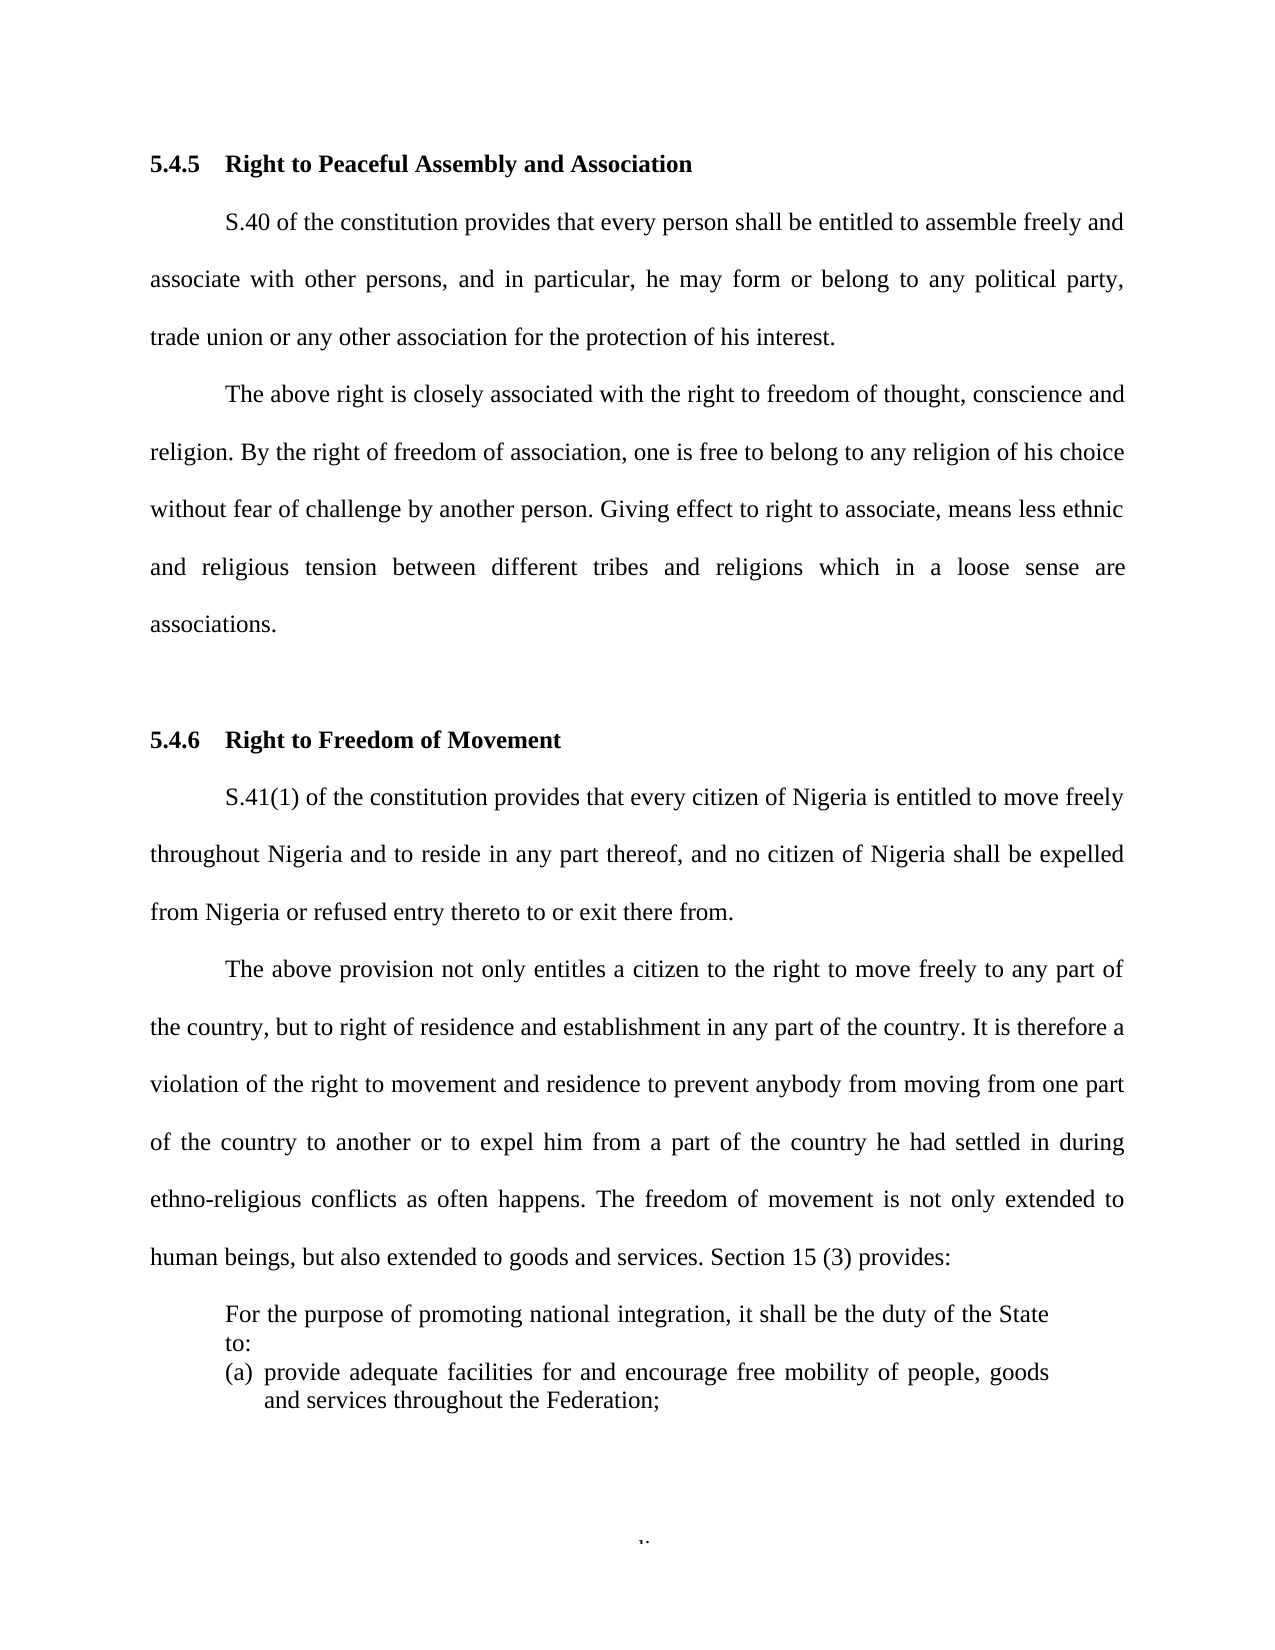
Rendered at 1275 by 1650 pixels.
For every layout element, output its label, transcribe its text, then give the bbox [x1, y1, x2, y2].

text The above provision not only entitles a citizen to the right to move freely to any part of the country, but to right of residence and establishment in any part of the country. It is therefore a violation of the right to movement and residence to prevent anybody from moving from one part of the country to another or to expel him from a part of the country he had settled in during ethno-religious conflicts as often happens. The freedom of movement is not only extended to human beings, but also extended to goods and services. Section 15 (3) provides: [150, 954, 1126, 1271]
subtitle Right to Peaceful Assembly and Association [150, 149, 1275, 178]
list provide adequate facilities for and encourage free mobility of people, goods and services throughout the Federation; [225, 1357, 1050, 1414]
text S.41(1) of the constitution provides that every citizen of Nigeria is entitled to move freely throughout Nigeria and to reside in any part thereof, and no citizen of Nigeria shall be expelled from Nigeria or refused entry thereto to or exit there from. [150, 782, 1125, 926]
text The above right is closely associated with the right to freedom of thought, conscience and religion. By the right of freedom of association, one is free to belong to any religion of his choice without fear of challenge by another person. Giving effect to right to associate, means less ethnic and religious tension between different tribes and religions which in a loose sense are associations. [150, 379, 1125, 638]
text For the purpose of promoting national integration, it shall be the duty of the State to: [225, 1299, 1050, 1357]
subtitle Right to Freedom of Movement [150, 725, 1275, 753]
text S.40 of the constitution provides that every person shall be entitled to assemble freely and associate with other persons, and in particular, he may form or belong to any political party, trade union or any other association for the protection of his interest. [150, 207, 1125, 350]
